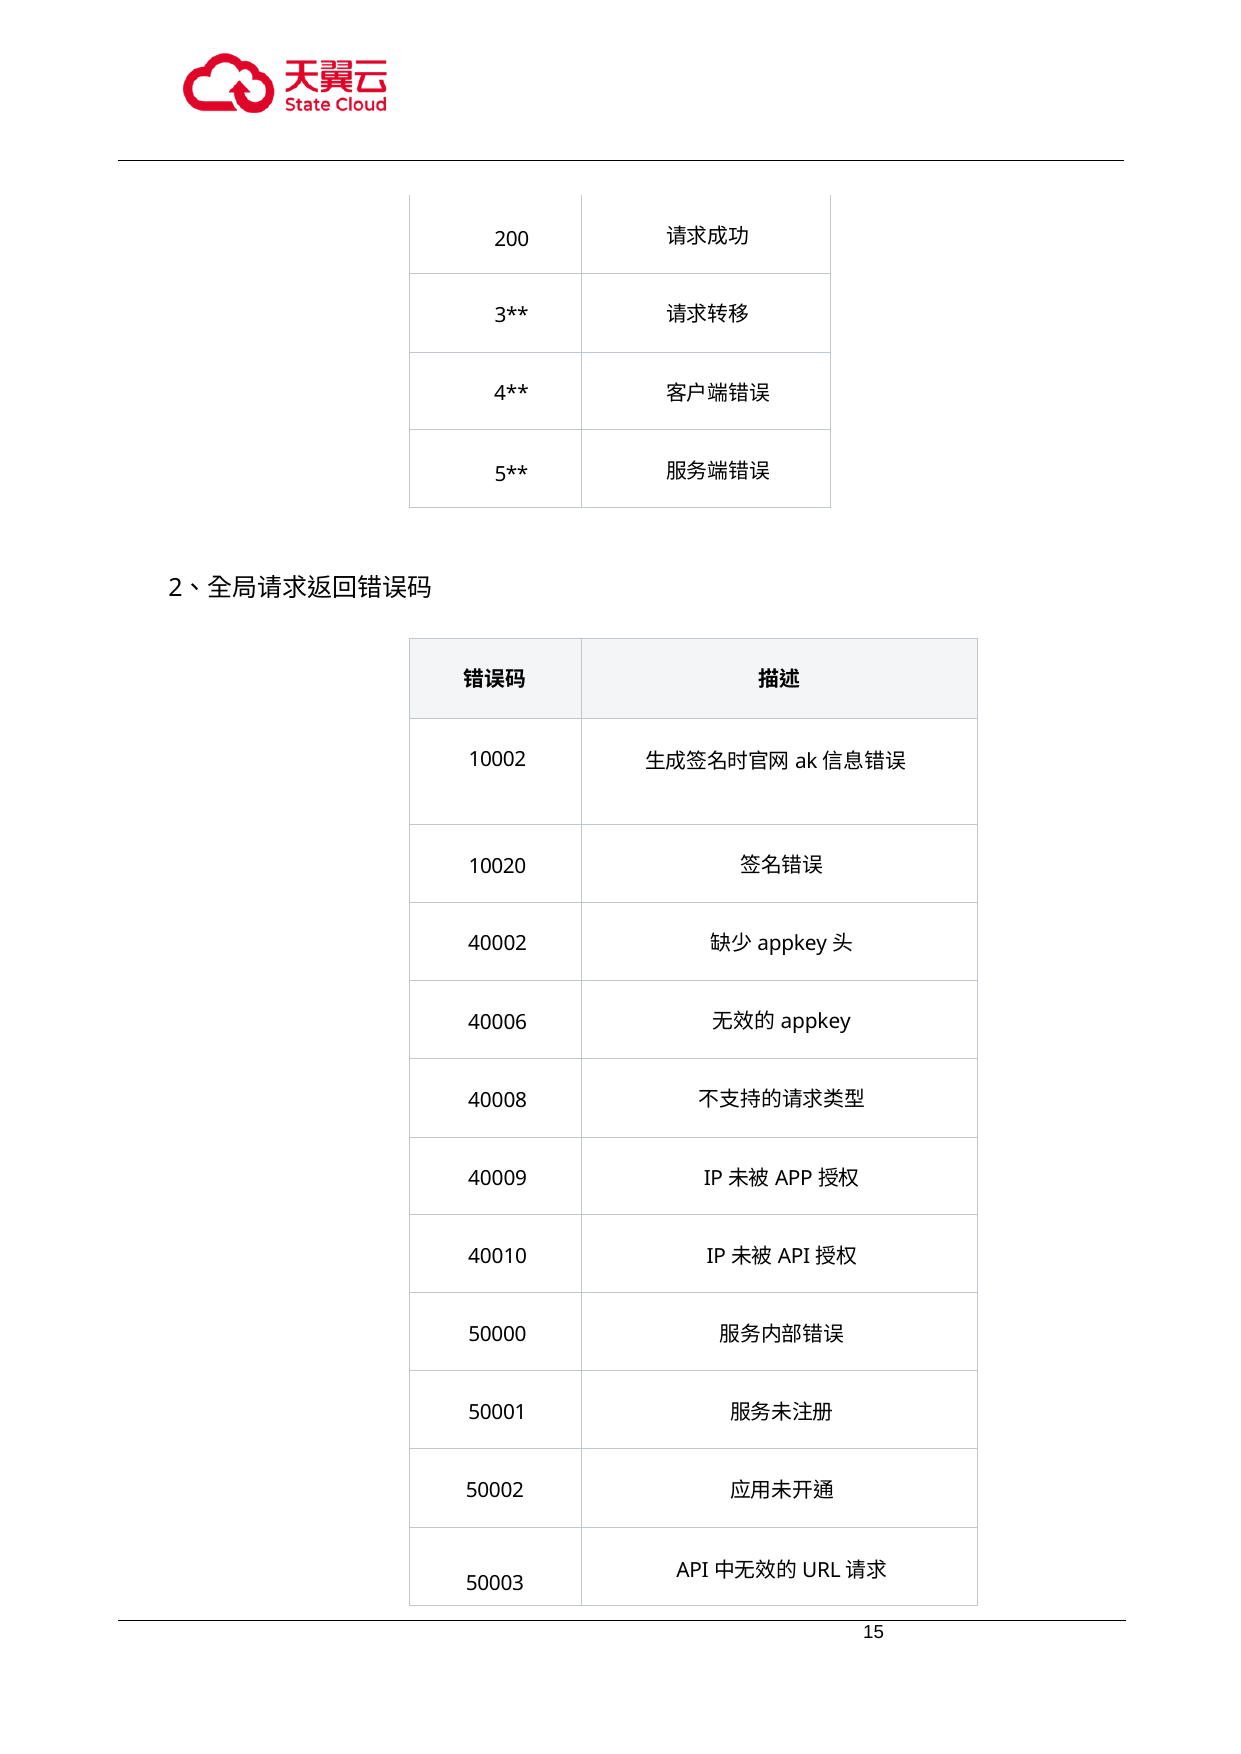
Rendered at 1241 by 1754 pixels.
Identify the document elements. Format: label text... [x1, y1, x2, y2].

table_cell 40009 [410, 1138, 581, 1214]
table_cell 40002 [410, 903, 581, 980]
table_cell 50003 [410, 1528, 581, 1605]
table_cell 请求转移 [582, 274, 830, 351]
table_cell 缺少 appkey 头 [582, 903, 977, 980]
table_cell 50001 [410, 1371, 581, 1448]
table_cell 服务未注册 [582, 1371, 977, 1448]
picture [183, 53, 387, 113]
table_cell 40006 [410, 981, 581, 1058]
table_header 描述 [582, 639, 977, 718]
text 2、全局请求返回错误码 [118, 569, 1126, 603]
table_cell 服务端错误 [582, 430, 830, 507]
table_cell 4** [410, 353, 581, 429]
table_header 请求成功 [582, 195, 830, 273]
table_header 200 [410, 195, 581, 273]
table_cell 10002 [410, 719, 581, 824]
table_cell 40010 [410, 1215, 581, 1292]
table_cell 应用未开通 [582, 1449, 977, 1527]
table_cell 服务内部错误 [582, 1293, 977, 1370]
table_cell 50002 [410, 1449, 581, 1527]
table_cell API 中无效的 URL 请求 [582, 1528, 977, 1605]
table_cell 50000 [410, 1293, 581, 1370]
table_cell 生成签名时官网 ak 信息错误 [582, 719, 977, 824]
table_cell 签名错误 [582, 825, 977, 902]
table_cell 40008 [410, 1059, 581, 1136]
table_cell 10020 [410, 825, 581, 902]
table_header 错误码 [410, 639, 581, 718]
table_cell 3** [410, 274, 581, 351]
table_cell 不支持的请求类型 [582, 1059, 977, 1136]
table_cell 客户端错误 [582, 353, 830, 429]
table_cell 无效的 appkey [582, 981, 977, 1058]
table_cell IP 未被 API 授权 [582, 1215, 977, 1292]
table_cell 5** [410, 430, 581, 507]
table_cell IP 未被 APP 授权 [582, 1138, 977, 1214]
